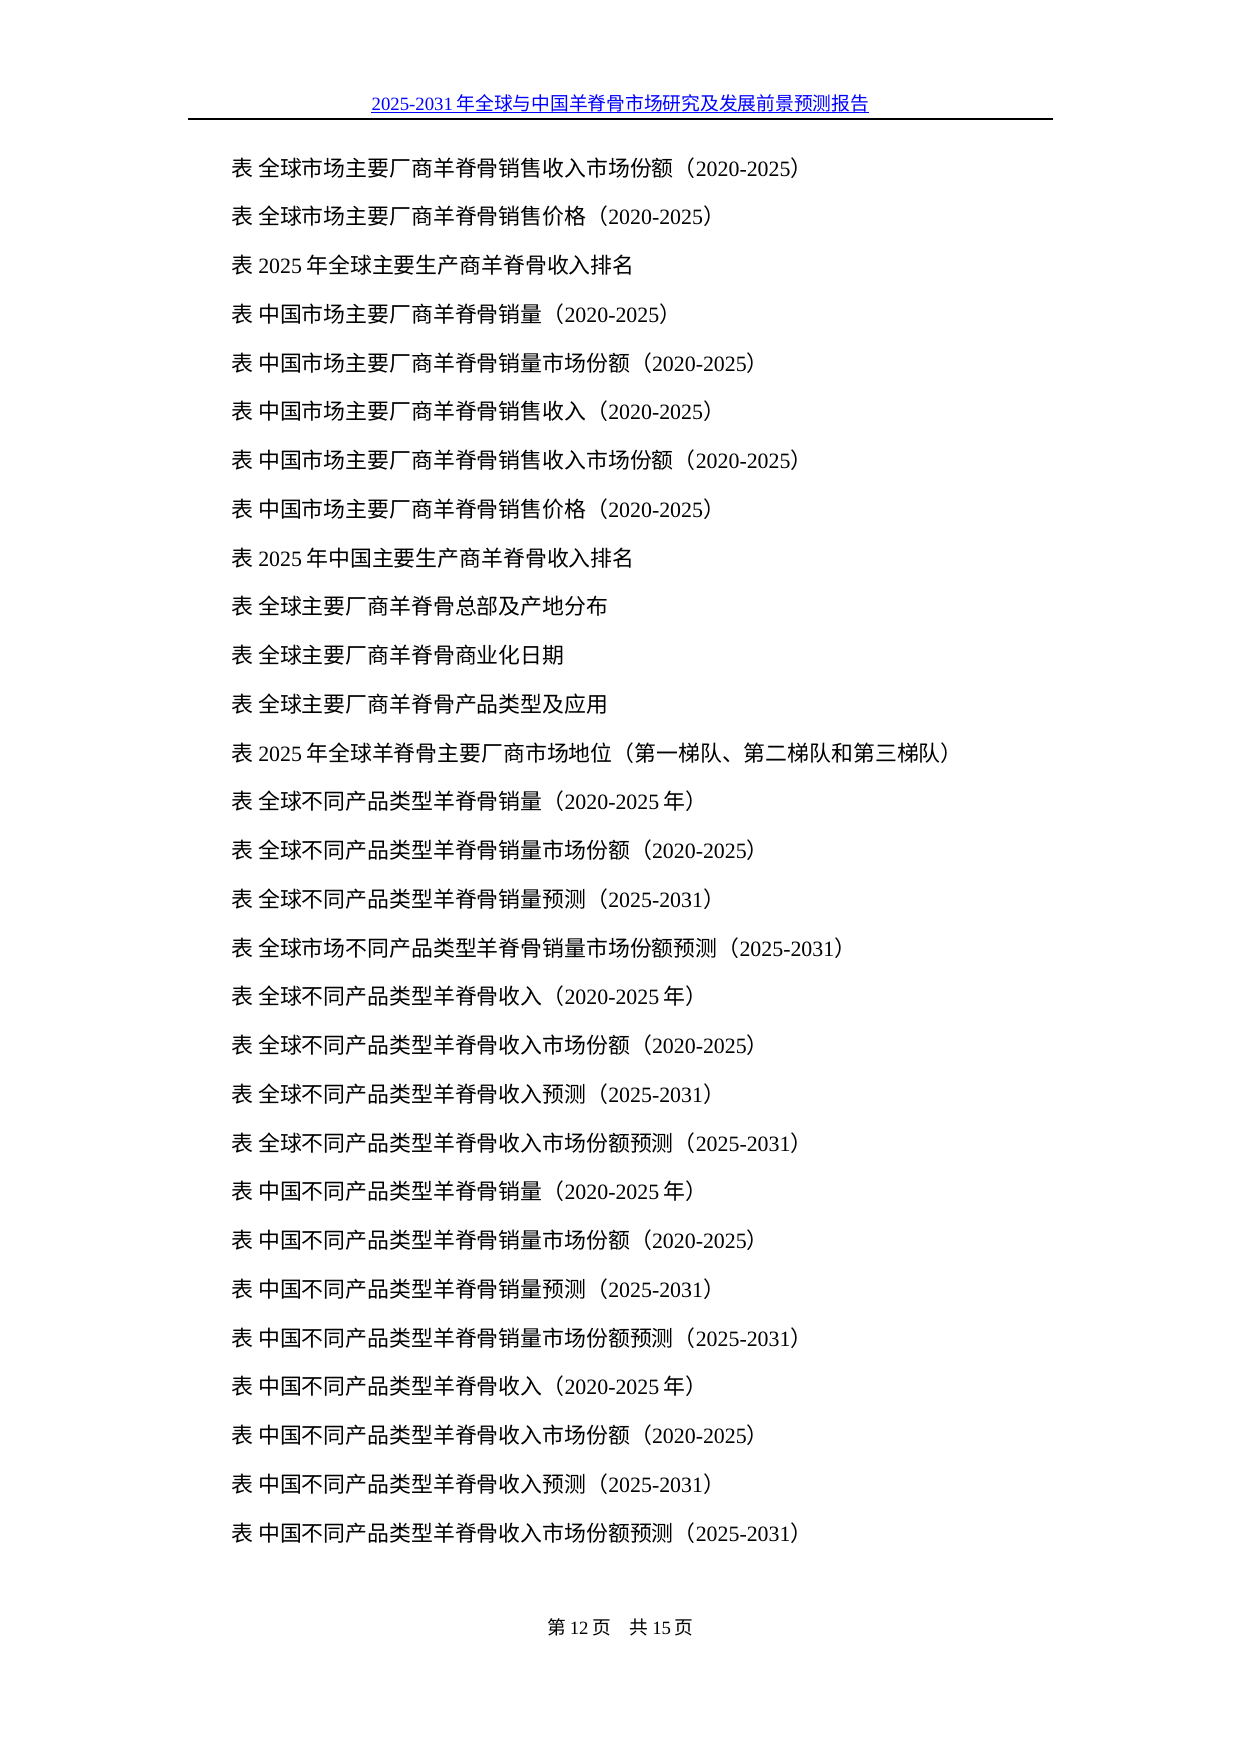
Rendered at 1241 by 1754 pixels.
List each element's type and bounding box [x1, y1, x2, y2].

text [187, 150, 1053, 1548]
